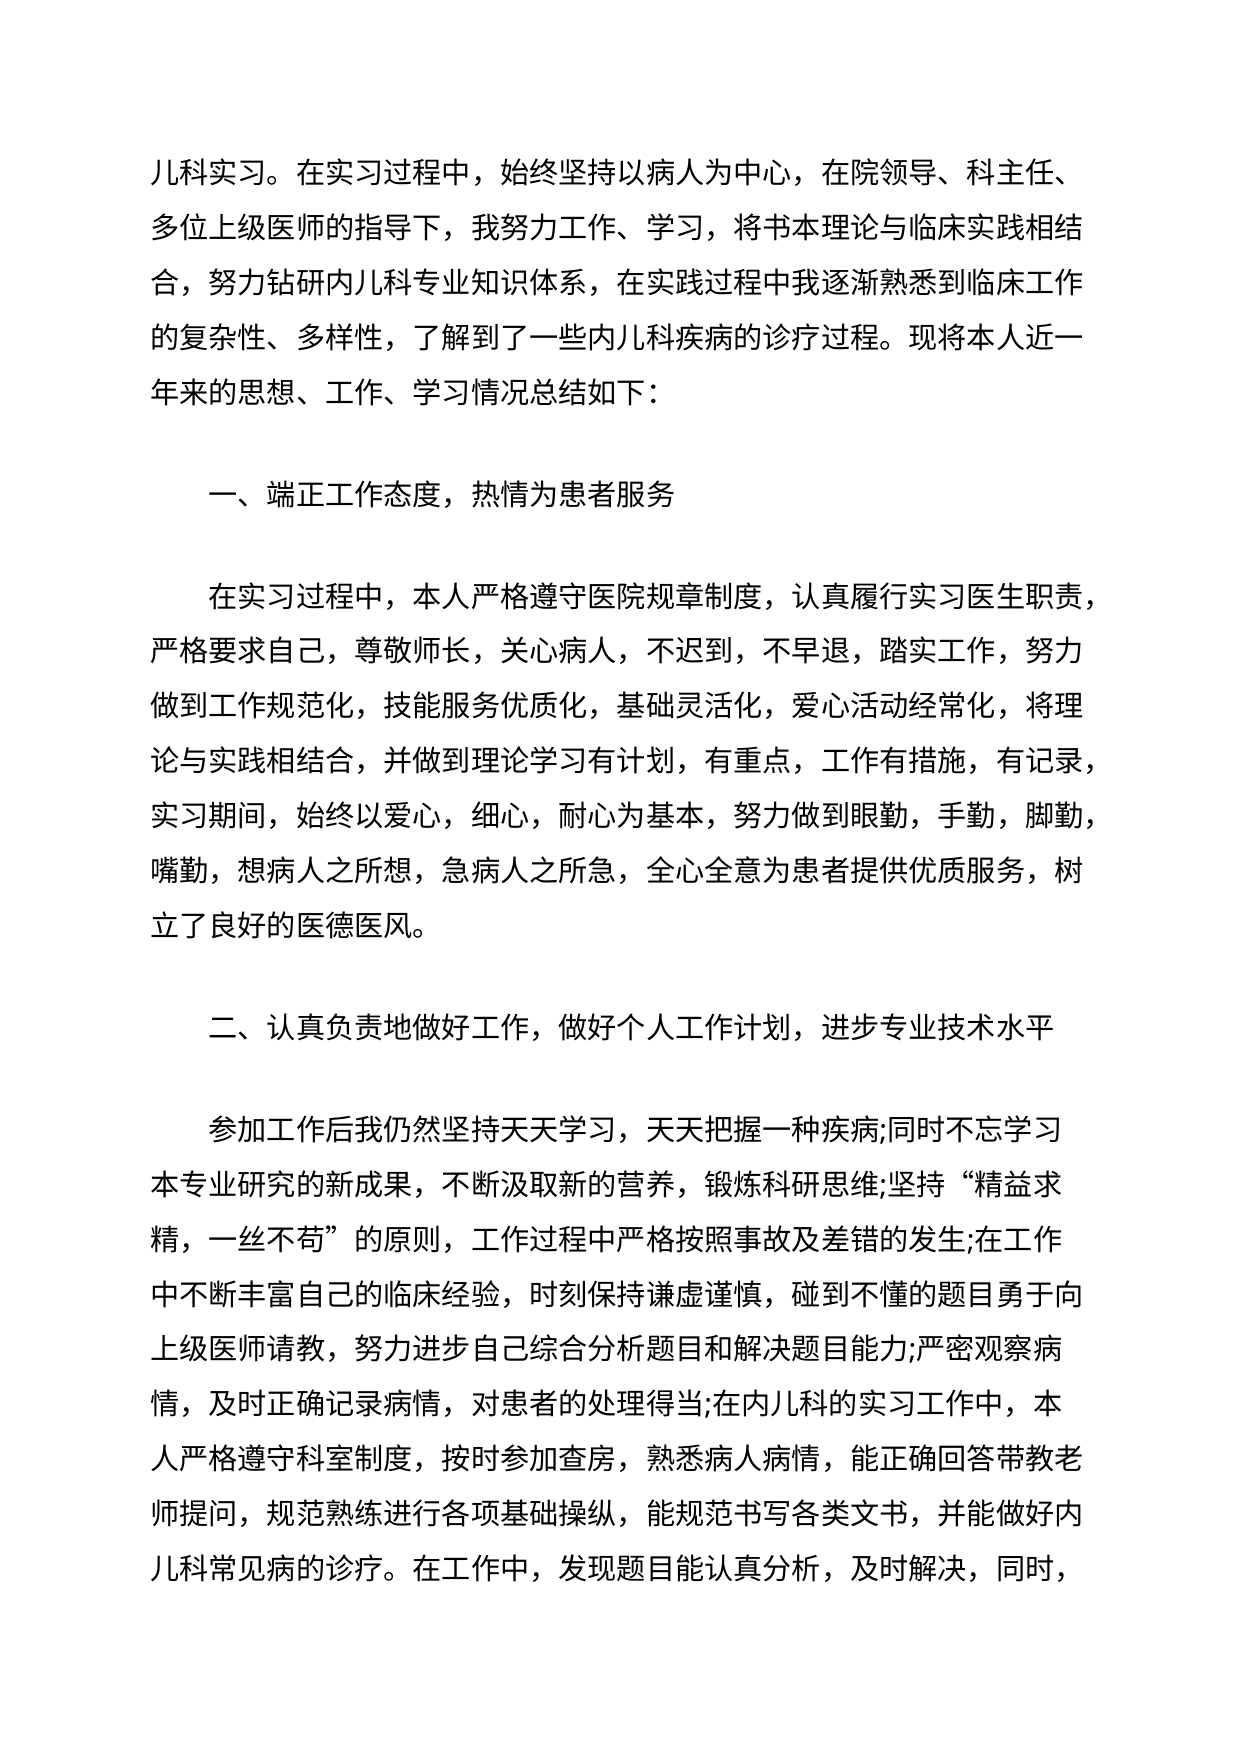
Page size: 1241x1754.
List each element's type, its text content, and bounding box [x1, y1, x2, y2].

text 一、端正工作态度，热情为患者服务 [150, 471, 1090, 514]
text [150, 150, 1090, 412]
text 在实习过程中，本人严格遵守医院规章制度，认真履行实习医生职责，严格要求自己，尊敬师长，关心病人，不迟到，不早退，踏实工作，努力做到工作规范化，技能服务优质化，基础灵活化，爱心活动经常化，将理论与实践相结合，并做到理论学习有计划，有重点，工作有措施，有记录，实习期间，始终以爱心，细心，耐心为基本，努力做到眼勤，手勤，脚勤，嘴勤，想病人之所想，急病人之所急，全心全意为患者提供优质服务，树立了良好的医德医风。 [150, 573, 1090, 945]
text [150, 1106, 1090, 1588]
text 二、认真负责地做好工作，做好个人工作计划，进步专业技术水平 [150, 1004, 1090, 1047]
